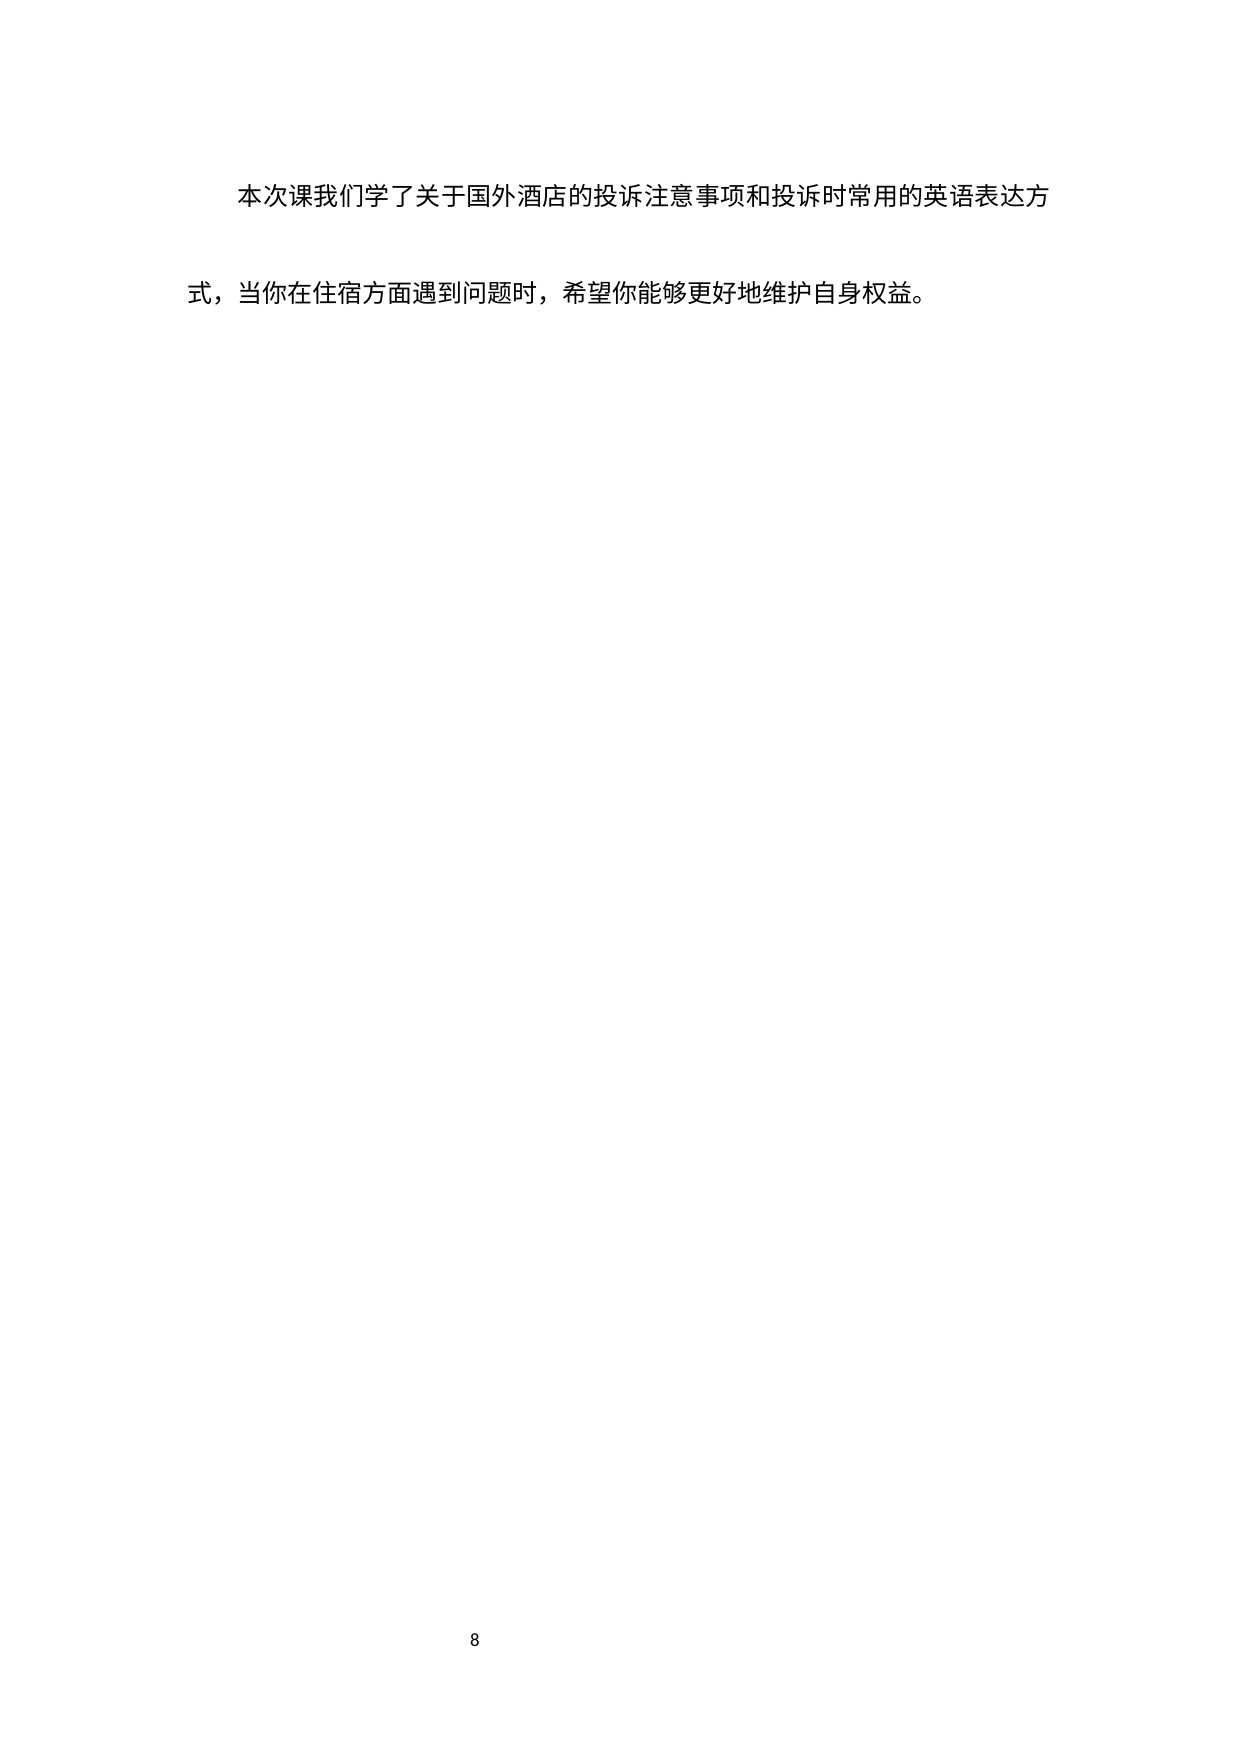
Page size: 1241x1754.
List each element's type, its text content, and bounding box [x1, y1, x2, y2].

text 本次课我们学了关于国外酒店的投诉注意事项和投诉时常用的英语表达方式，当你在住宿方面遇到问题时，希望你能够更好地维护自身权益。 [187, 162, 1053, 324]
